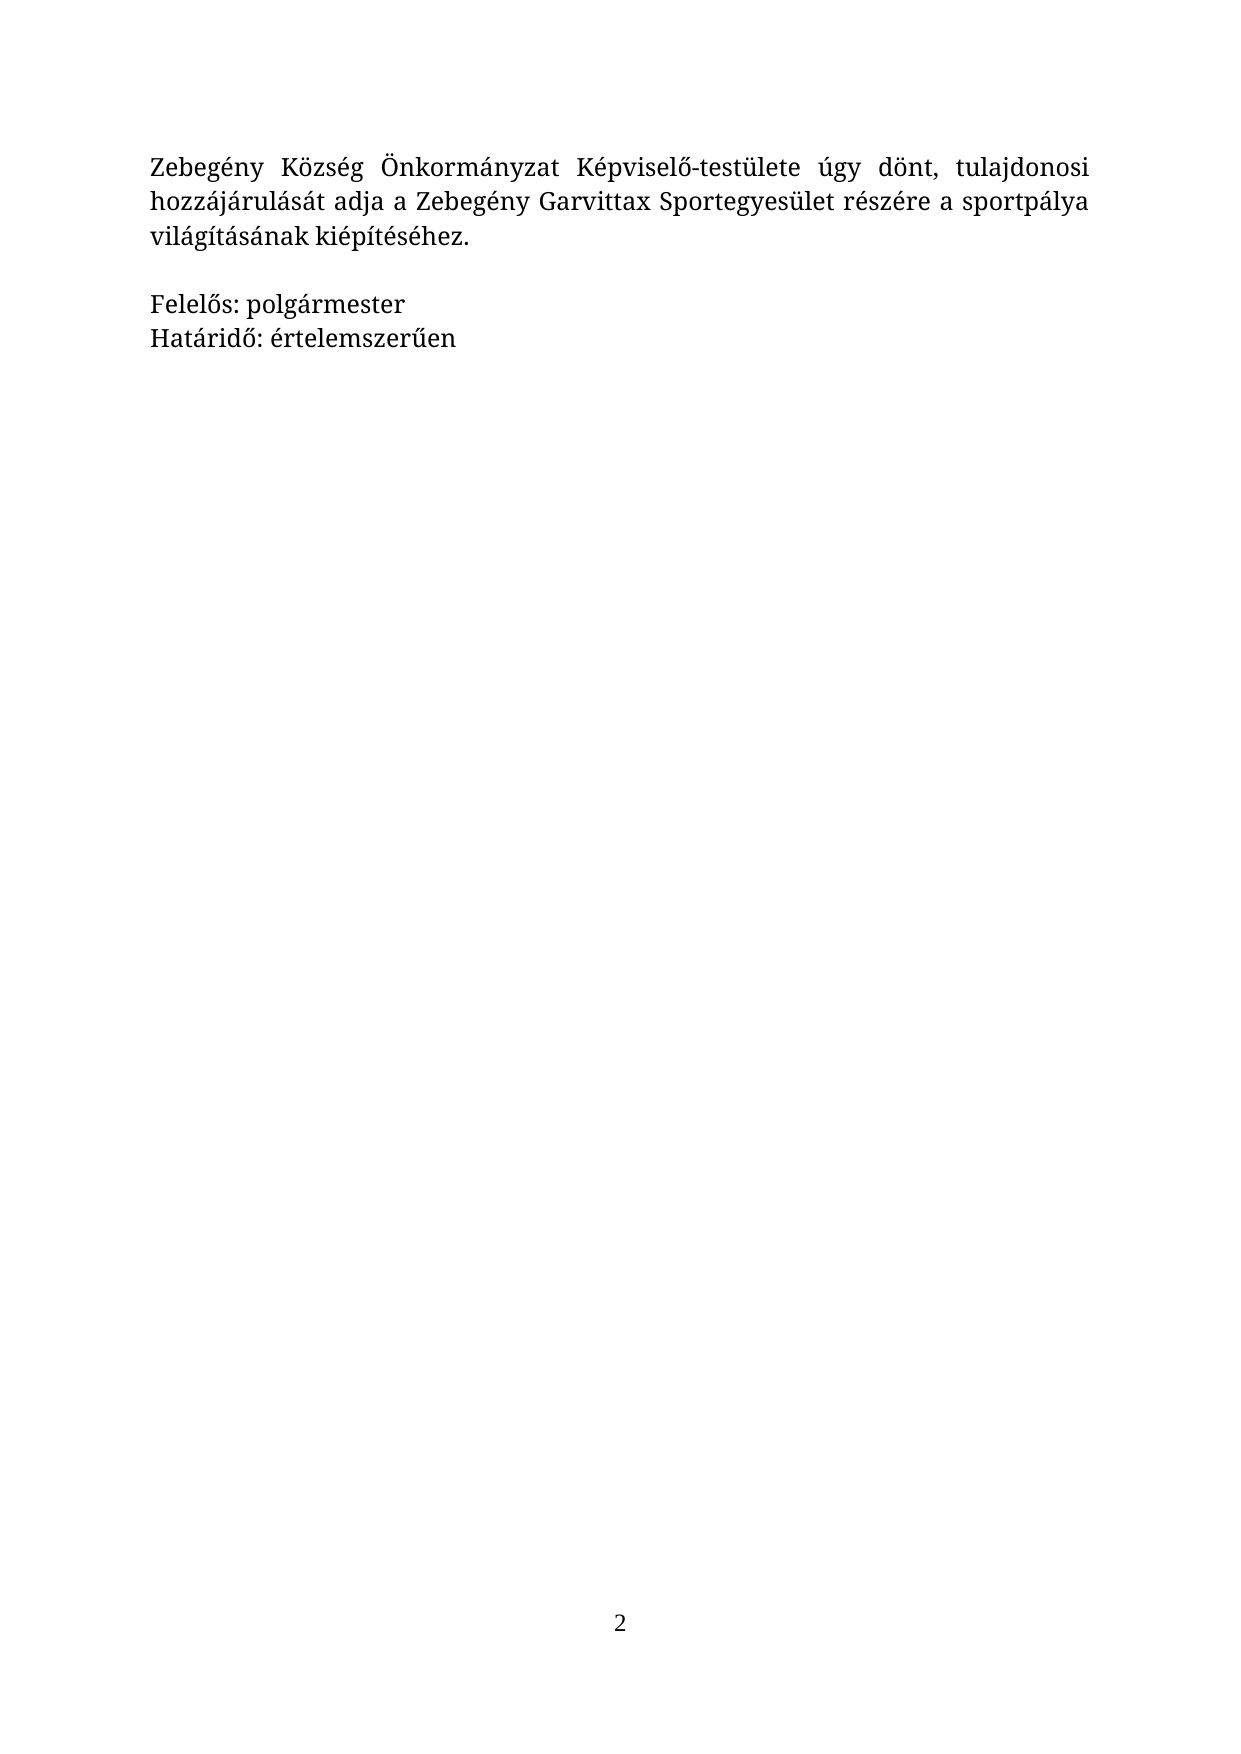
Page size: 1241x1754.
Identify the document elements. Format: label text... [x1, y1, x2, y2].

text Felelős: polgármester [150, 286, 1090, 320]
text Határidő: értelemszerűen [150, 320, 1090, 354]
text Zebegény Község Önkormányzat Képviselő-testülete úgy dönt, tulajdonosi hozzájárulását adja a Zebegény Garvittax Sportegyesület részére a sportpálya világításának kiépítéséhez. [150, 150, 1090, 252]
